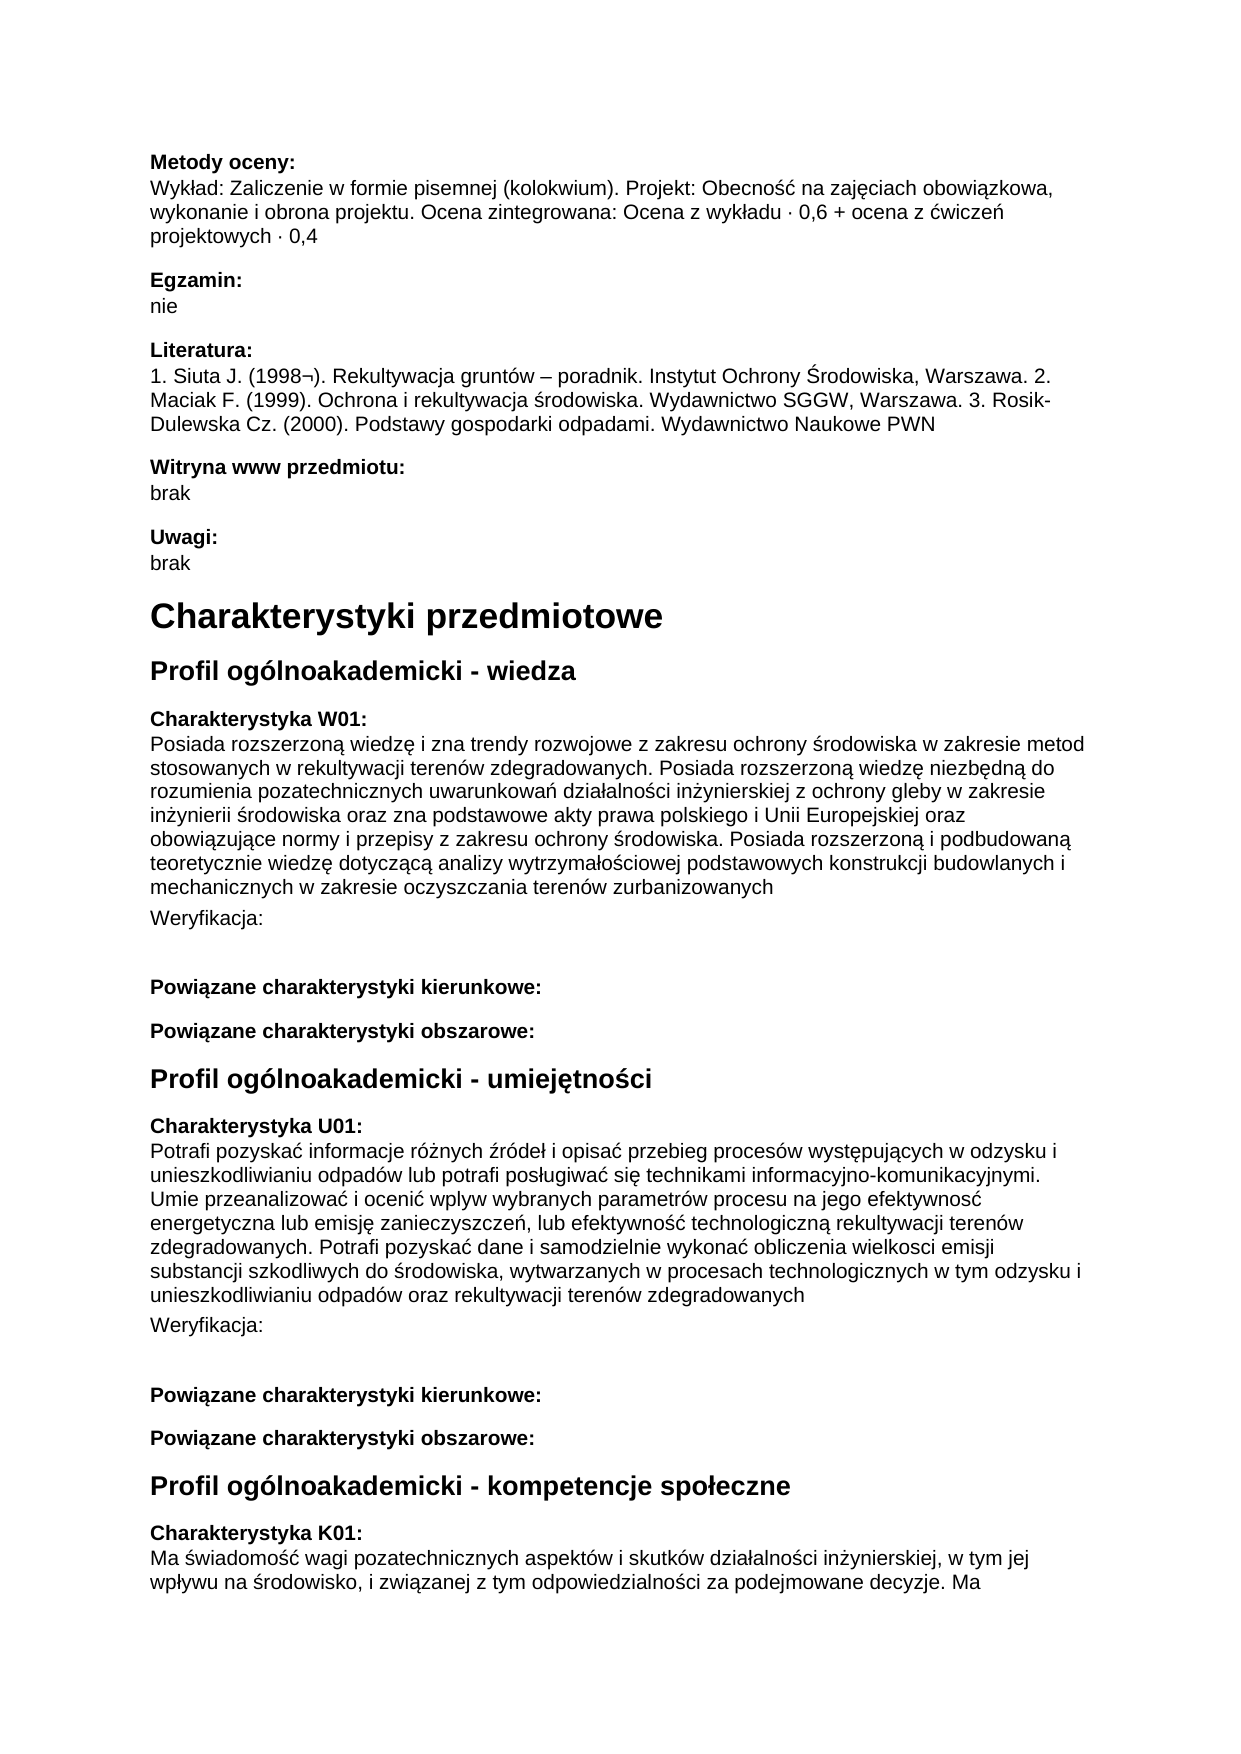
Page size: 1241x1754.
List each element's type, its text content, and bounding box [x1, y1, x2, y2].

text Metody oceny: [150, 150, 1090, 174]
text Literatura: [150, 337, 1090, 361]
text Powiązane charakterystyki kierunkowe: [150, 1382, 1090, 1406]
text Weryfikacja: [150, 1313, 1090, 1337]
subtitle Charakterystyki przedmiotowe [150, 595, 1090, 636]
text Charakterystyka U01: [150, 1114, 1090, 1138]
text Egzamin: [150, 268, 1090, 292]
text Powiązane charakterystyki obszarowe: [150, 1426, 1090, 1450]
subtitle Profil ogólnoakademicki - kompetencje społeczne [150, 1470, 1090, 1501]
text Uwagi: [150, 525, 1090, 549]
text Powiązane charakterystyki kierunkowe: [150, 975, 1090, 999]
subtitle Profil ogólnoakademicki - wiedza [150, 655, 1090, 687]
text nie [150, 294, 1090, 318]
text Charakterystyka K01: [150, 1521, 1090, 1545]
text brak [150, 481, 1090, 505]
text Posiada rozszerzoną wiedzę i zna trendy rozwojowe z zakresu ochrony środowiska w zakresie metod stosowanych w rekultywacji terenów zdegradowanych. Posiada rozszerzoną wiedzę niezbędną do rozumienia pozatechnicznych uwarunkowań działalności inżynierskiej z ochrony gleby w zakresie inżynierii środowiska oraz zna podstawowe akty prawa polskiego i Unii Europejskiej oraz obowiązujące normy i przepisy z zakresu ochrony środowiska. Posiada rozszerzoną i podbudowaną teoretycznie wiedzę dotyczącą analizy wytrzymałościowej podstawowych konstrukcji budowlanych i mechanicznych w zakresie oczyszczania terenów zurbanizowanych [150, 731, 1090, 899]
text Powiązane charakterystyki obszarowe: [150, 1019, 1090, 1043]
text Weryfikacja: [150, 905, 1090, 929]
text Wykład: Zaliczenie w formie pisemnej (kolokwium). Projekt: Obecność na zajęciach obowiązkowa, wykonanie i obrona projektu. Ocena zintegrowana: Ocena z wykładu ∙ 0,6 + ocena z ćwiczeń projektowych ∙ 0,4 [150, 176, 1090, 248]
text Potrafi pozyskać informacje różnych źródeł i opisać przebieg procesów występujących w odzysku i unieszkodliwianiu odpadów lub potrafi posługiwać się technikami informacyjno-komunikacyjnymi. Umie przeanalizować i ocenić wplyw wybranych parametrów procesu na jego efektywnosć energetyczna lub emisję zanieczyszczeń, lub efektywność technologiczną rekultywacji terenów zdegradowanych. Potrafi pozyskać dane i samodzielnie wykonać obliczenia wielkosci emisji substancji szkodliwych do środowiska, wytwarzanych w procesach technologicznych w tym odzysku i unieszkodliwianiu odpadów oraz rekultywacji terenów zdegradowanych [150, 1139, 1090, 1306]
subtitle Profil ogólnoakademicki - umiejętności [150, 1063, 1090, 1094]
text brak [150, 551, 1090, 575]
text Charakterystyka W01: [150, 706, 1090, 730]
text 1. Siuta J. (1998¬). Rekultywacja gruntów – poradnik. Instytut Ochrony Środowiska, Warszawa. 2. Maciak F. (1999). Ochrona i rekultywacja środowiska. Wydawnictwo SGGW, Warszawa. 3. Rosik-Dulewska Cz. (2000). Podstawy gospodarki odpadami. Wydawnictwo Naukowe PWN [150, 363, 1090, 435]
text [150, 1546, 1090, 1594]
text Witryna www przedmiotu: [150, 455, 1090, 479]
